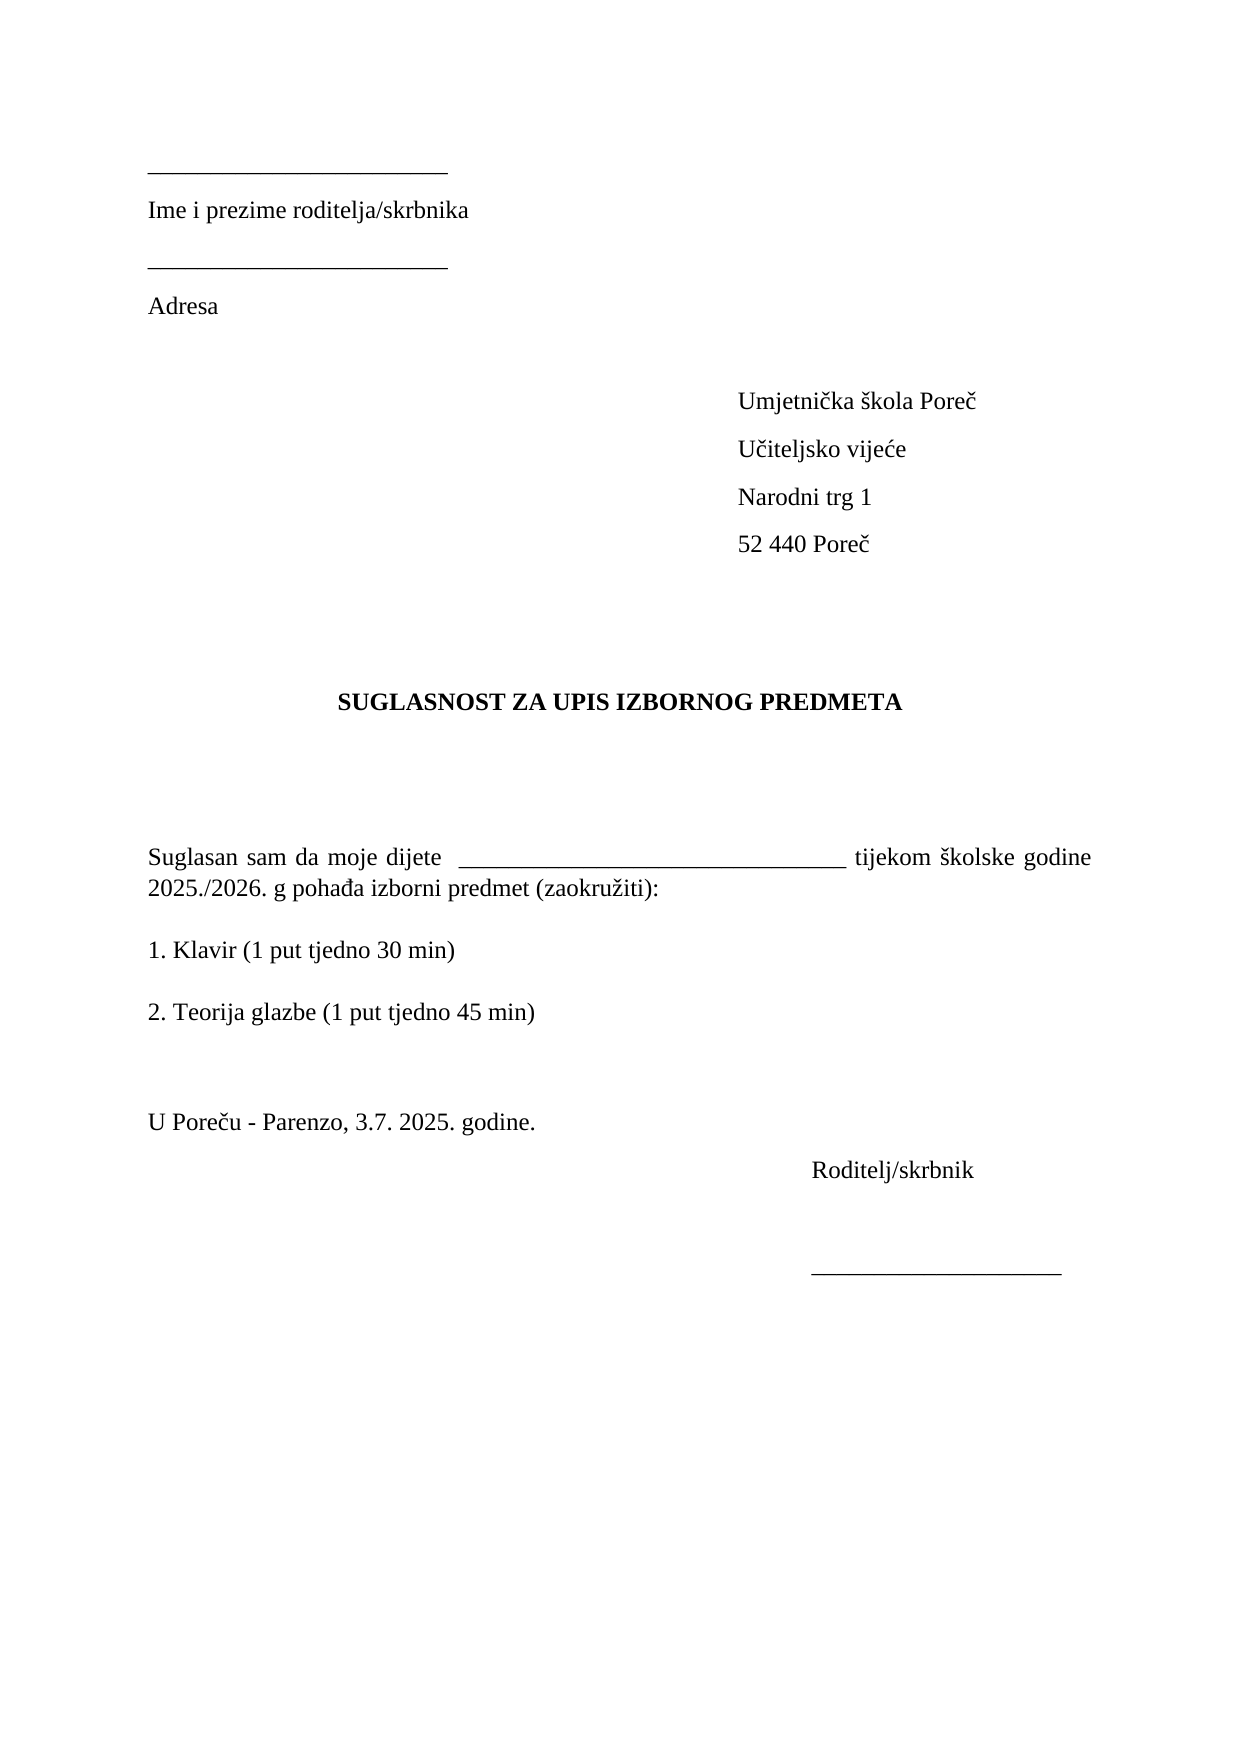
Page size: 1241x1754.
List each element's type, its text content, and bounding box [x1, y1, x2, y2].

text Suglasan sam da moje dijete _______________________________ tijekom školske godine 2025./2026. g pohađa izborni predmet (zaokružiti): [148, 842, 1093, 902]
text 2. Teorija glazbe (1 put tjedno 45 min) [148, 997, 1093, 1026]
text 52 440 Poreč [148, 529, 1093, 558]
text ________________________ [148, 148, 1093, 176]
text U Poreču - Parenzo, 3.7. 2025. godine. [148, 1107, 1093, 1136]
text Umjetnička škola Poreč [148, 386, 1093, 415]
text SUGLASNOST ZA UPIS IZBORNOG PREDMETA [148, 687, 1093, 716]
text 1. Klavir (1 put tjedno 30 min) [148, 935, 1093, 964]
text Narodni trg 1 [148, 482, 1093, 510]
text ____________________ [148, 1249, 1093, 1278]
text Učiteljsko vijeće [148, 434, 1093, 463]
text Ime i prezime roditelja/skrbnika [148, 195, 1093, 224]
text Roditelj/skrbnik [148, 1155, 1093, 1183]
text Adresa [148, 291, 1093, 319]
text ________________________ [148, 243, 1093, 272]
